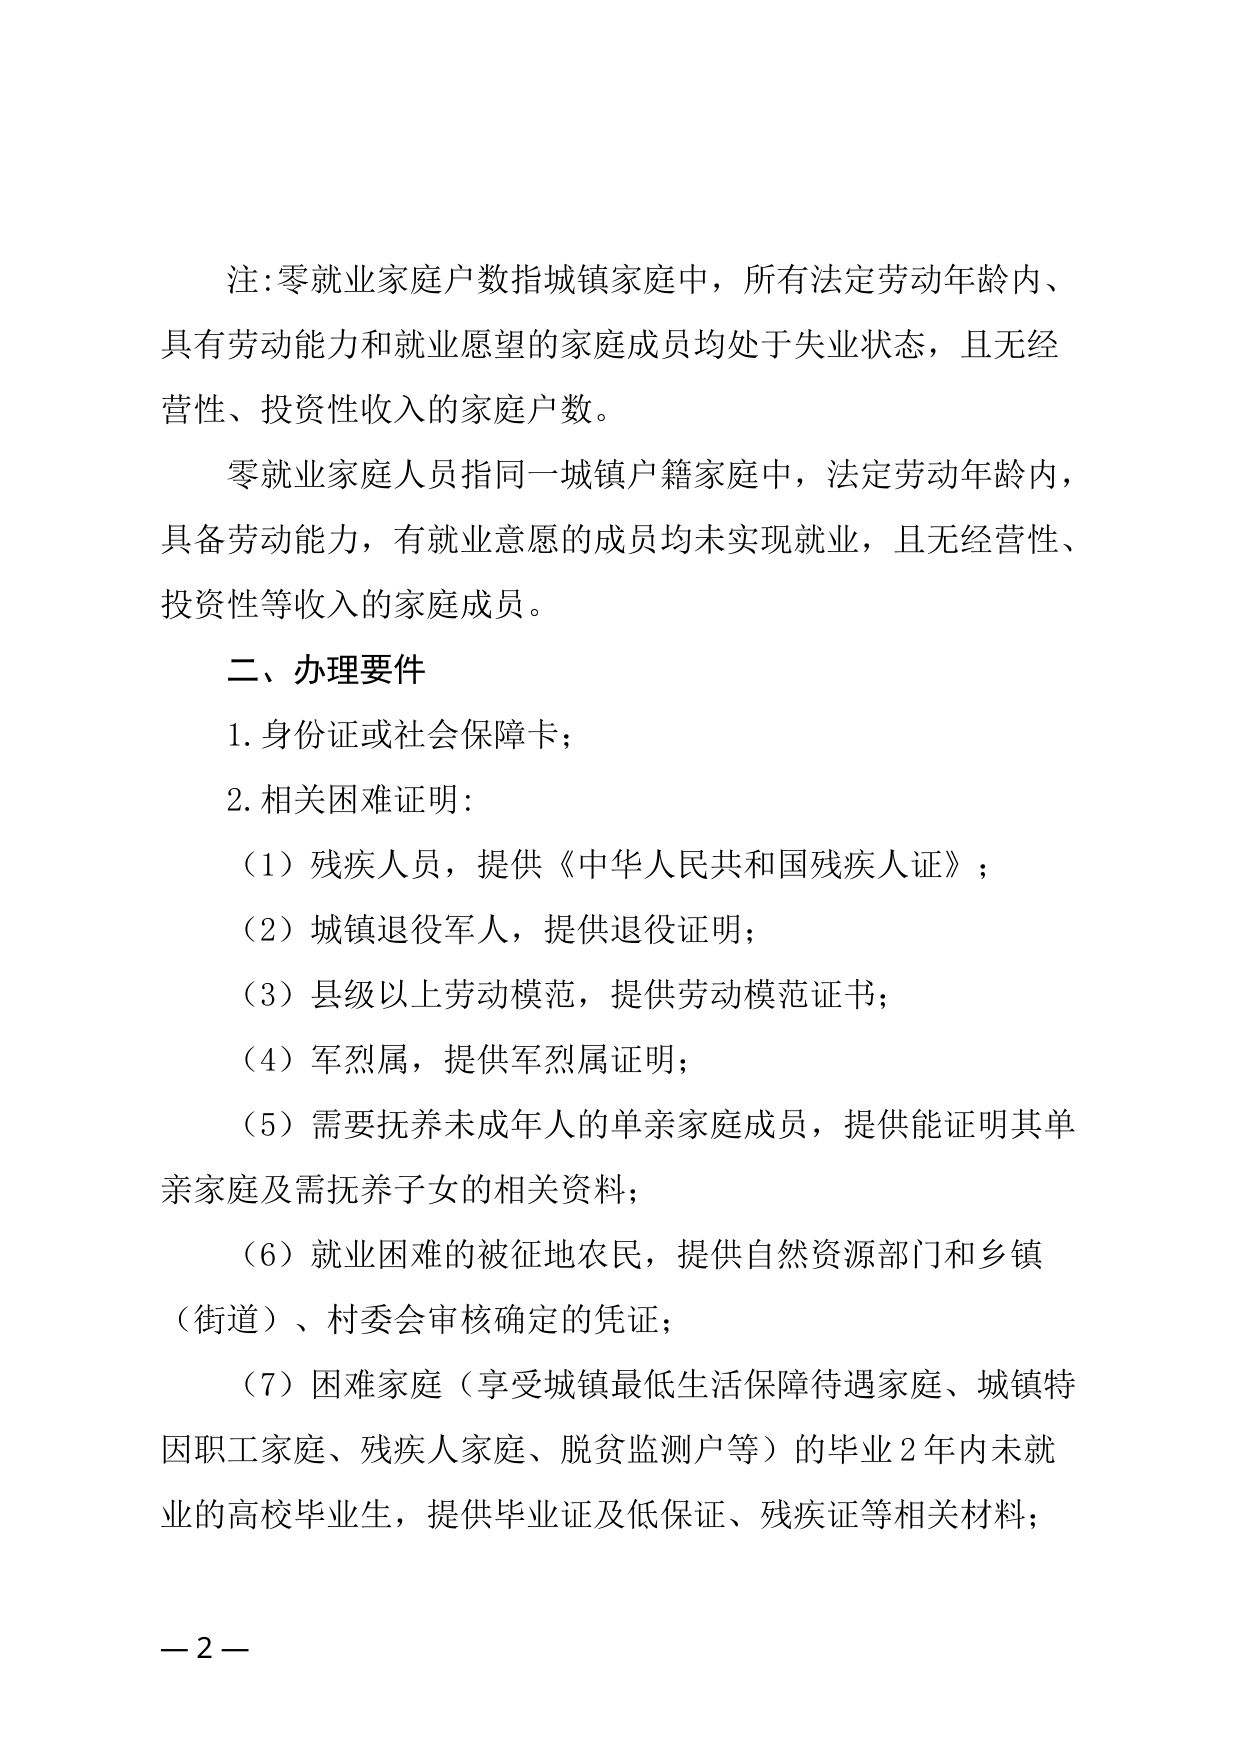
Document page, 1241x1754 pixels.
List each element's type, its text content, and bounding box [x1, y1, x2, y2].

text （1）残疾人员，提供《中华人民共和国残疾人证》； [159, 830, 1081, 895]
text 注:零就业家庭户数指城镇家庭中，所有法定劳动年龄内、具有劳动能力和就业愿望的家庭成员均处于失业状态，且无经营性、投资性收入的家庭户数。 [159, 245, 1081, 440]
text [159, 1350, 1081, 1545]
text 二、办理要件 [159, 635, 1081, 700]
text （4）军烈属，提供军烈属证明； [159, 1025, 1081, 1090]
text 零就业家庭人员指同一城镇户籍家庭中，法定劳动年龄内，具备劳动能力，有就业意愿的成员均未实现就业，且无经营性、投资性等收入的家庭成员。 [159, 440, 1081, 635]
text （5）需要抚养未成年人的单亲家庭成员，提供能证明其单亲家庭及需抚养子女的相关资料； [159, 1090, 1081, 1220]
text 2.相关困难证明: [159, 765, 1081, 830]
text （6）就业困难的被征地农民，提供自然资源部门和乡镇（街道）、村委会审核确定的凭证； [159, 1220, 1081, 1350]
text 1.身份证或社会保障卡； [159, 700, 1081, 765]
text （2）城镇退役军人，提供退役证明； [159, 895, 1081, 960]
text （3）县级以上劳动模范，提供劳动模范证书； [159, 960, 1081, 1025]
